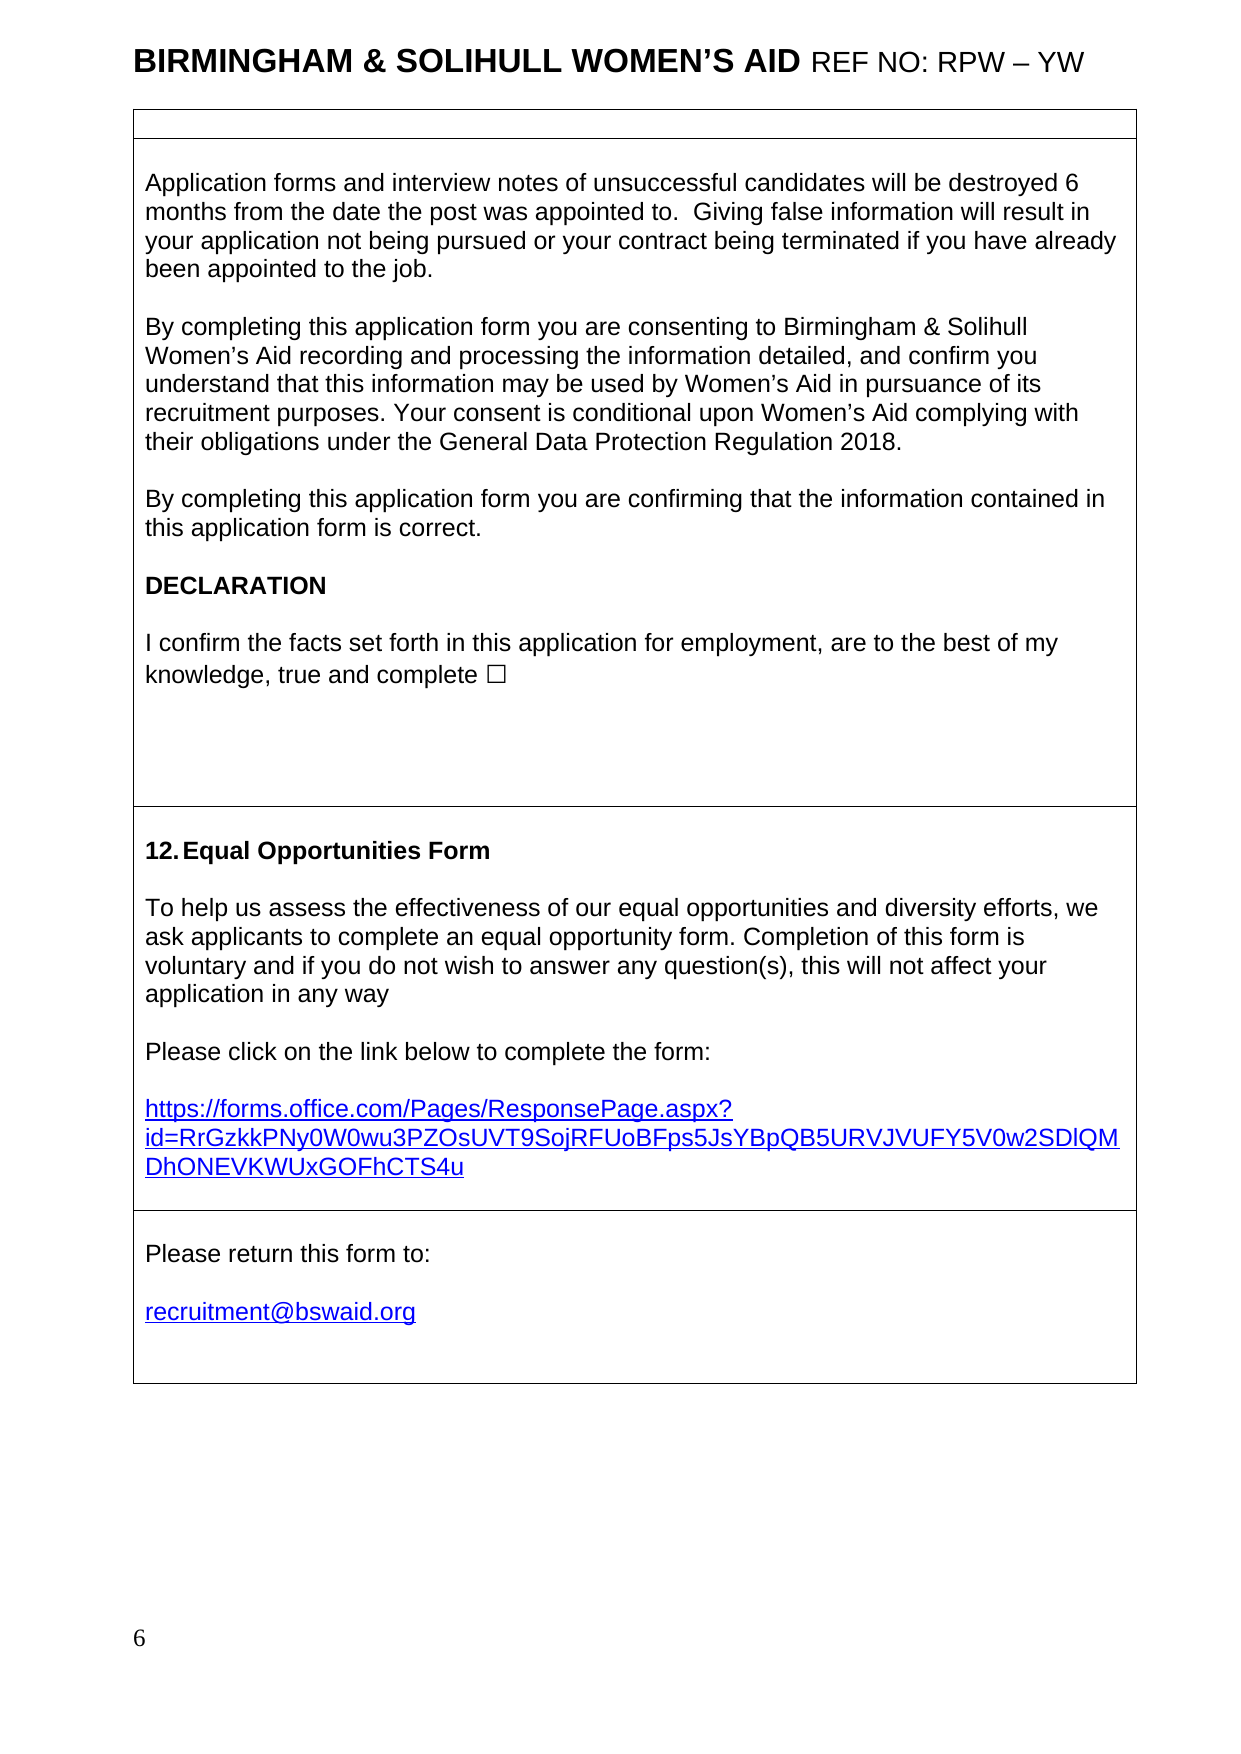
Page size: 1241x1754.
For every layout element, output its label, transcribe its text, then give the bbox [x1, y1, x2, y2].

table_cell Application forms and interview notes of unsuccessful candidates will be destroyed 6 months from the date the post was appointed to. Giving false information will result in your application not being pursued or your contract being terminated if you have already been appointed to the job. By completing this application form you are consenting to Birmingham & Solihull Women’s Aid recording and processing the information detailed, and confirm you understand that this information may be used by Women’s Aid in pursuance of its recruitment purposes. Your consent is conditional upon Women’s Aid complying with their obligations under the General Data Protection Regulation 2018. By completing this application form you are confirming that the information contained in this application form is correct. DECLARATION I confirm the facts set forth in this application for employment, are to the best of my knowledge, true and complete [134, 139, 1136, 806]
table_cell Please return this form to: recruitment@bswaid.org [134, 1211, 1136, 1383]
table_cell Equal Opportunities Form To help us assess the effectiveness of our equal opportunities and diversity efforts, we ask applicants to complete an equal opportunity form. Completion of this form is voluntary and if you do not wish to answer any question(s), this will not affect your application in any way Please click on the link below to complete the form: https://forms.office.com/Pages/ResponsePage.aspx?id=RrGzkkPNy0W0wu3PZOsUVT9SojRFUoBFps5JsYBpQB5URVJVUFY5V0w2SDlQMDhONEVKWUxGOFhCTS4u [134, 807, 1136, 1209]
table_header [134, 110, 1136, 138]
